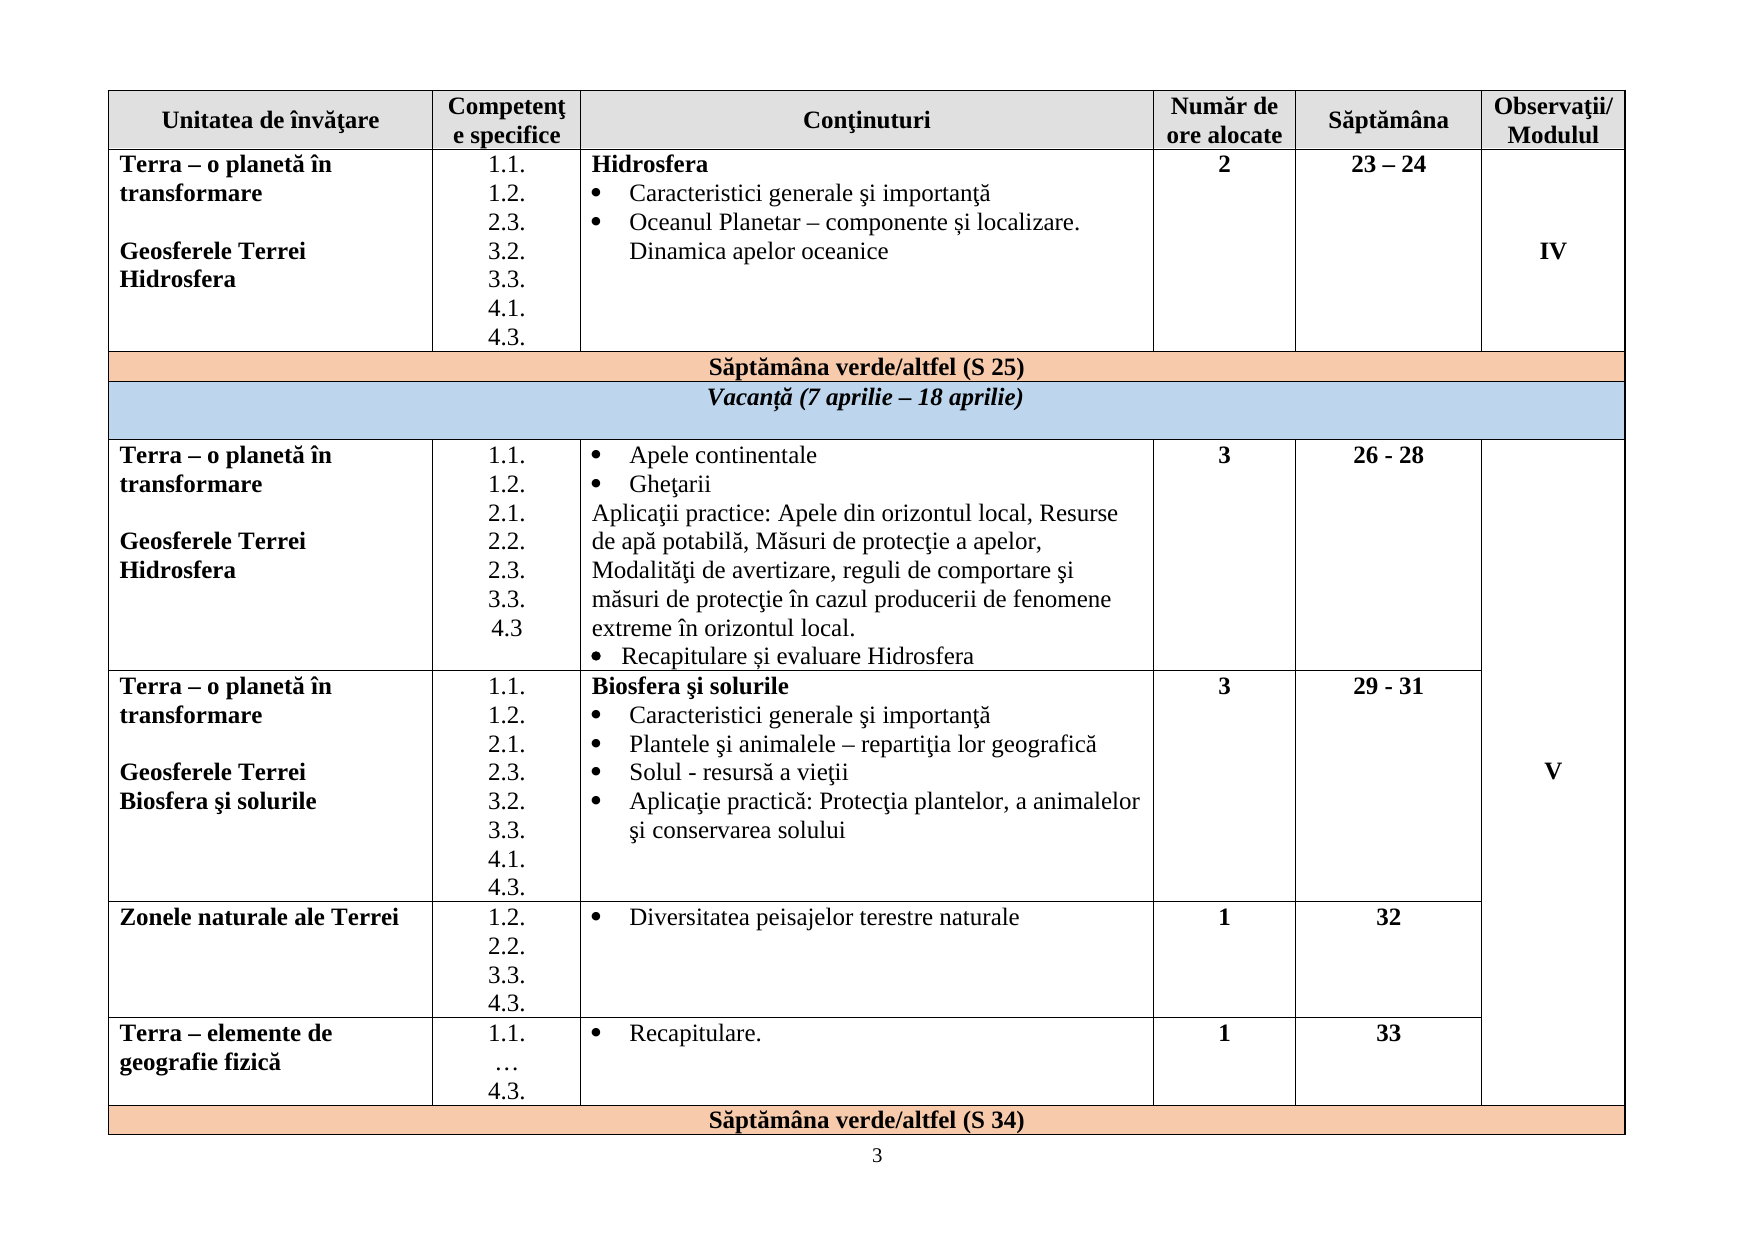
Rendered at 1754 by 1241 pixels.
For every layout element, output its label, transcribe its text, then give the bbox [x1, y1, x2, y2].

table_cell 32 [1296, 902, 1481, 1017]
table_cell Terra – elemente de geografie fizică [109, 1018, 432, 1104]
table_cell V [1482, 440, 1624, 1104]
table_cell 23 – 24 [1296, 150, 1481, 351]
table_header Săptămâna [1296, 91, 1481, 148]
table_header Conţinuturi [581, 91, 1153, 148]
table_cell Hidrosfera Caracteristici generale şi importanţă Oceanul Planetar – componente și localizare. Dinamica apelor oceanice [581, 150, 1153, 351]
table_cell Biosfera şi solurile Caracteristici generale şi importanţă Plantele şi animalele – repartiţia lor geografică Solul - resursă a vieţii Aplicaţie practică: Protecţia plantelor, a animalelor şi conservarea solului [581, 671, 1153, 901]
table_cell Terra – o planetă în transformare Geosferele Terrei Hidrosfera [109, 440, 432, 670]
table_cell Terra – o planetă în transformare Geosferele Terrei Hidrosfera [109, 150, 432, 351]
table_cell IV [1482, 150, 1624, 351]
table_cell 1.1. … 4.3. [433, 1018, 580, 1104]
table_cell 1 [1154, 902, 1295, 1017]
table_cell 2 [1154, 150, 1295, 351]
table_header Unitatea de învăţare [109, 91, 432, 148]
table_cell 3 [1154, 671, 1295, 901]
table_cell 3 [1154, 440, 1295, 670]
table_cell Vacanță (7 aprilie – 18 aprilie) [109, 382, 1624, 439]
table_cell Apele continentale Gheţarii Aplicaţii practice: Apele din orizontul local, Resurse de apă potabilă, Măsuri de protecţie a apelor, Modalităţi de avertizare, reguli de comportare şi măsuri de protecţie în cazul producerii de fenomene extreme în orizontul local. Recapitulare și evaluare Hidrosfera [581, 440, 1153, 670]
table_cell Săptămâna verde/altfel (S 34) [109, 1106, 1624, 1134]
table_cell 1.1. 1.2. 2.3. 3.2. 3.3. 4.1. 4.3. [433, 150, 580, 351]
table_cell 1.1. 1.2. 2.1. 2.2. 2.3. 3.3. 4.3 [433, 440, 580, 670]
table_cell 1 [1154, 1018, 1295, 1104]
table_header Observaţii/ Modulul [1482, 91, 1624, 148]
table_cell Recapitulare. [581, 1018, 1153, 1104]
table_header Competenţe specifice [433, 91, 580, 148]
table_cell Săptămâna verde/altfel (S 25) [109, 352, 1624, 381]
table_cell Zonele naturale ale Terrei [109, 902, 432, 1017]
table_cell 29 - 31 [1296, 671, 1481, 901]
table_header Număr de ore alocate [1154, 91, 1295, 148]
table_cell Diversitatea peisajelor terestre naturale [581, 902, 1153, 1017]
table_cell 26 - 28 [1296, 440, 1481, 670]
table_cell Terra – o planetă în transformare Geosferele Terrei Biosfera şi solurile [109, 671, 432, 901]
table_cell 1.1. 1.2. 2.1. 2.3. 3.2. 3.3. 4.1. 4.3. [433, 671, 580, 901]
table_cell 33 [1296, 1018, 1481, 1104]
table_cell 1.2. 2.2. 3.3. 4.3. [433, 902, 580, 1017]
